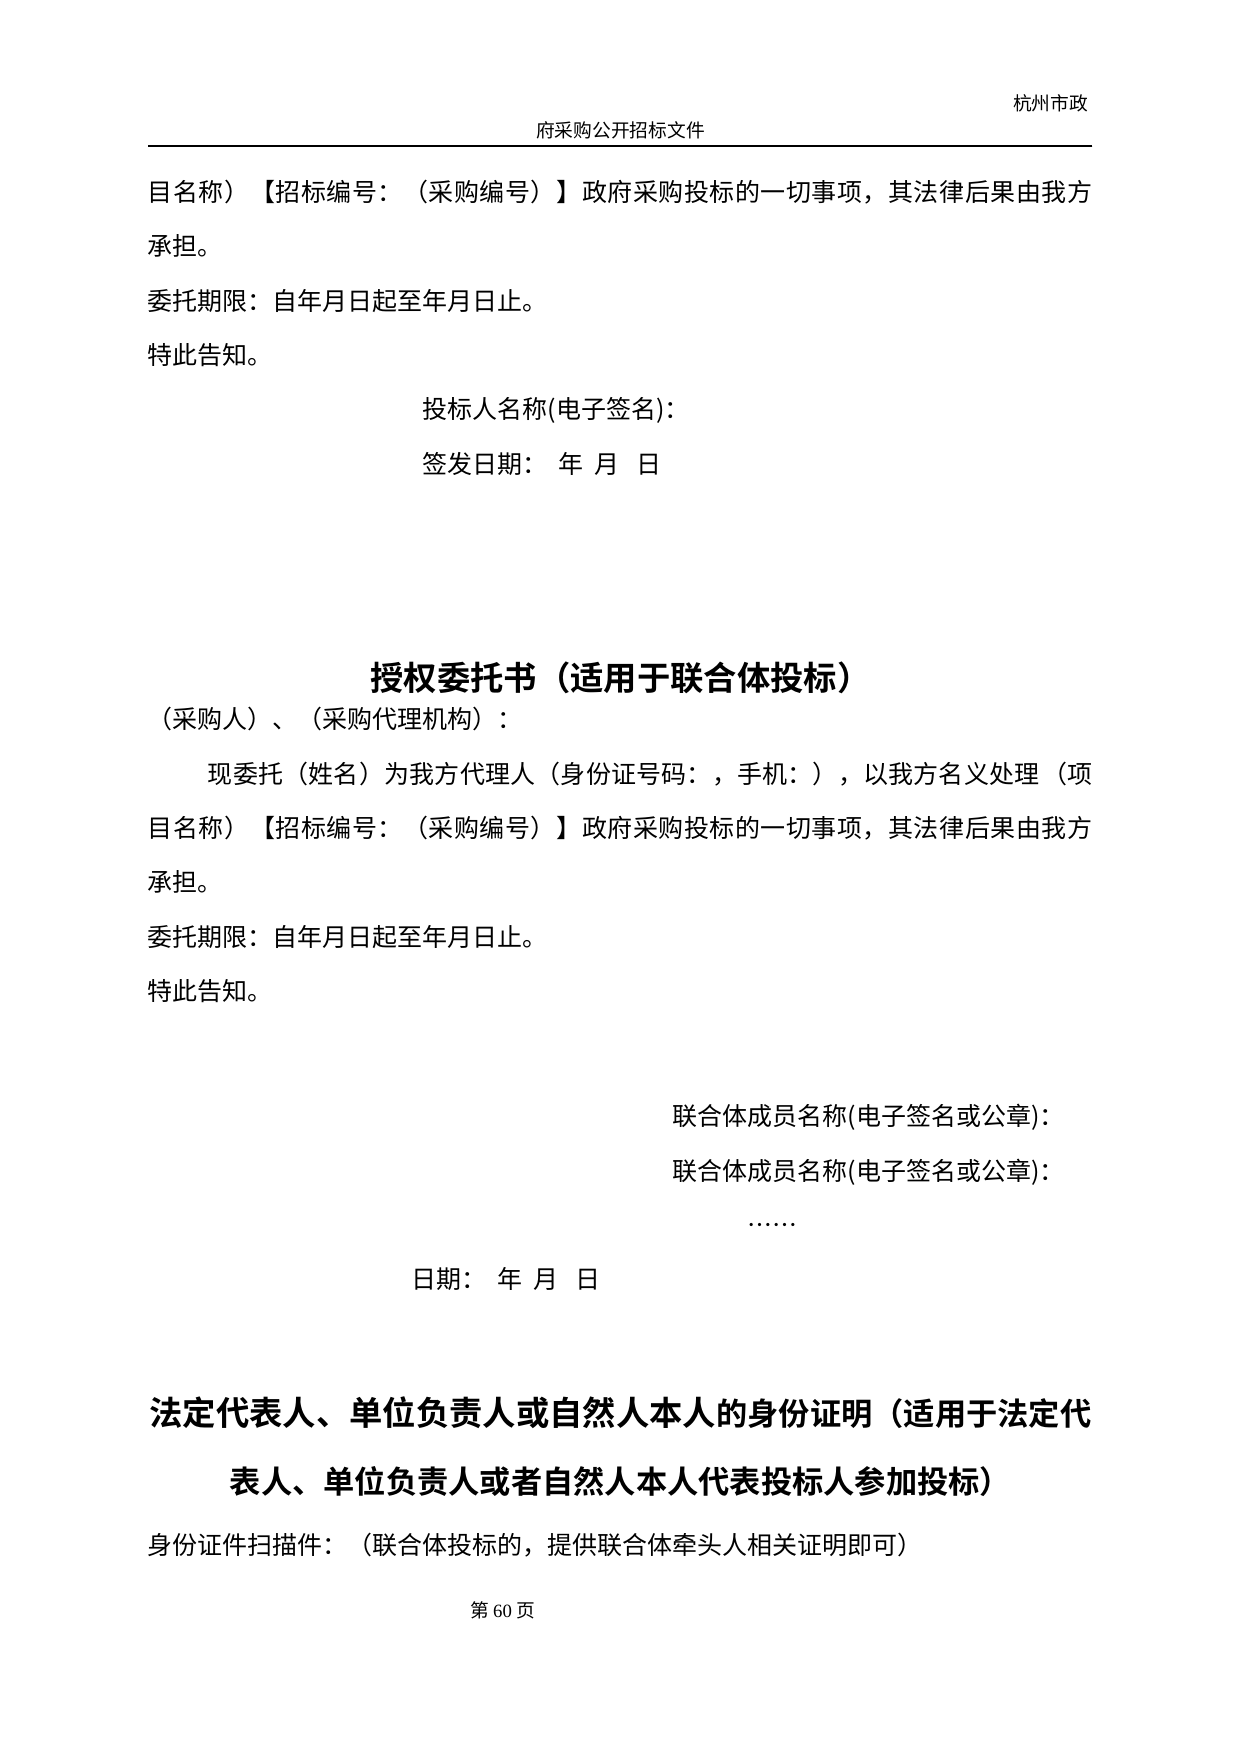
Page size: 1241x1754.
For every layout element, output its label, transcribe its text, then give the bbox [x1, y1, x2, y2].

text 现委托（姓名）为我方代理人（身份证号码：，手机：），以我方名义处理（项目名称）【招标编号：（采购编号）】政府采购投标的一切事项，其法律后果由我方承担。 [148, 754, 1092, 899]
text （采购人）、（采购代理机构）： [148, 700, 1092, 736]
text 特此告知。 [148, 335, 1092, 372]
text 签发日期： 年 月 日 [148, 444, 1092, 480]
text 特此告知。 [148, 972, 1092, 1008]
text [148, 172, 1092, 263]
text 授权委托书（适用于联合体投标） [148, 652, 1092, 700]
text 身份证件扫描件：（联合体投标的，提供联合体牵头人相关证明即可） [148, 1525, 1092, 1561]
text 日期： 年 月 日 [148, 1260, 1092, 1296]
text …… [148, 1205, 1092, 1242]
text 投标人名称(电子签名)： [148, 390, 1092, 426]
text 委托期限：自年月日起至年月日止。 [148, 281, 1092, 317]
text 联合体成员名称(电子签名或公章)： [148, 1151, 1092, 1187]
text 联合体成员名称(电子签名或公章)： [148, 1097, 1092, 1133]
text 委托期限：自年月日起至年月日止。 [148, 917, 1092, 953]
text 法定代表人、单位负责人或自然人本人的身份证明（适用于法定代表人、单位负责人或者自然人本人代表投标人参加投标） [148, 1386, 1092, 1502]
